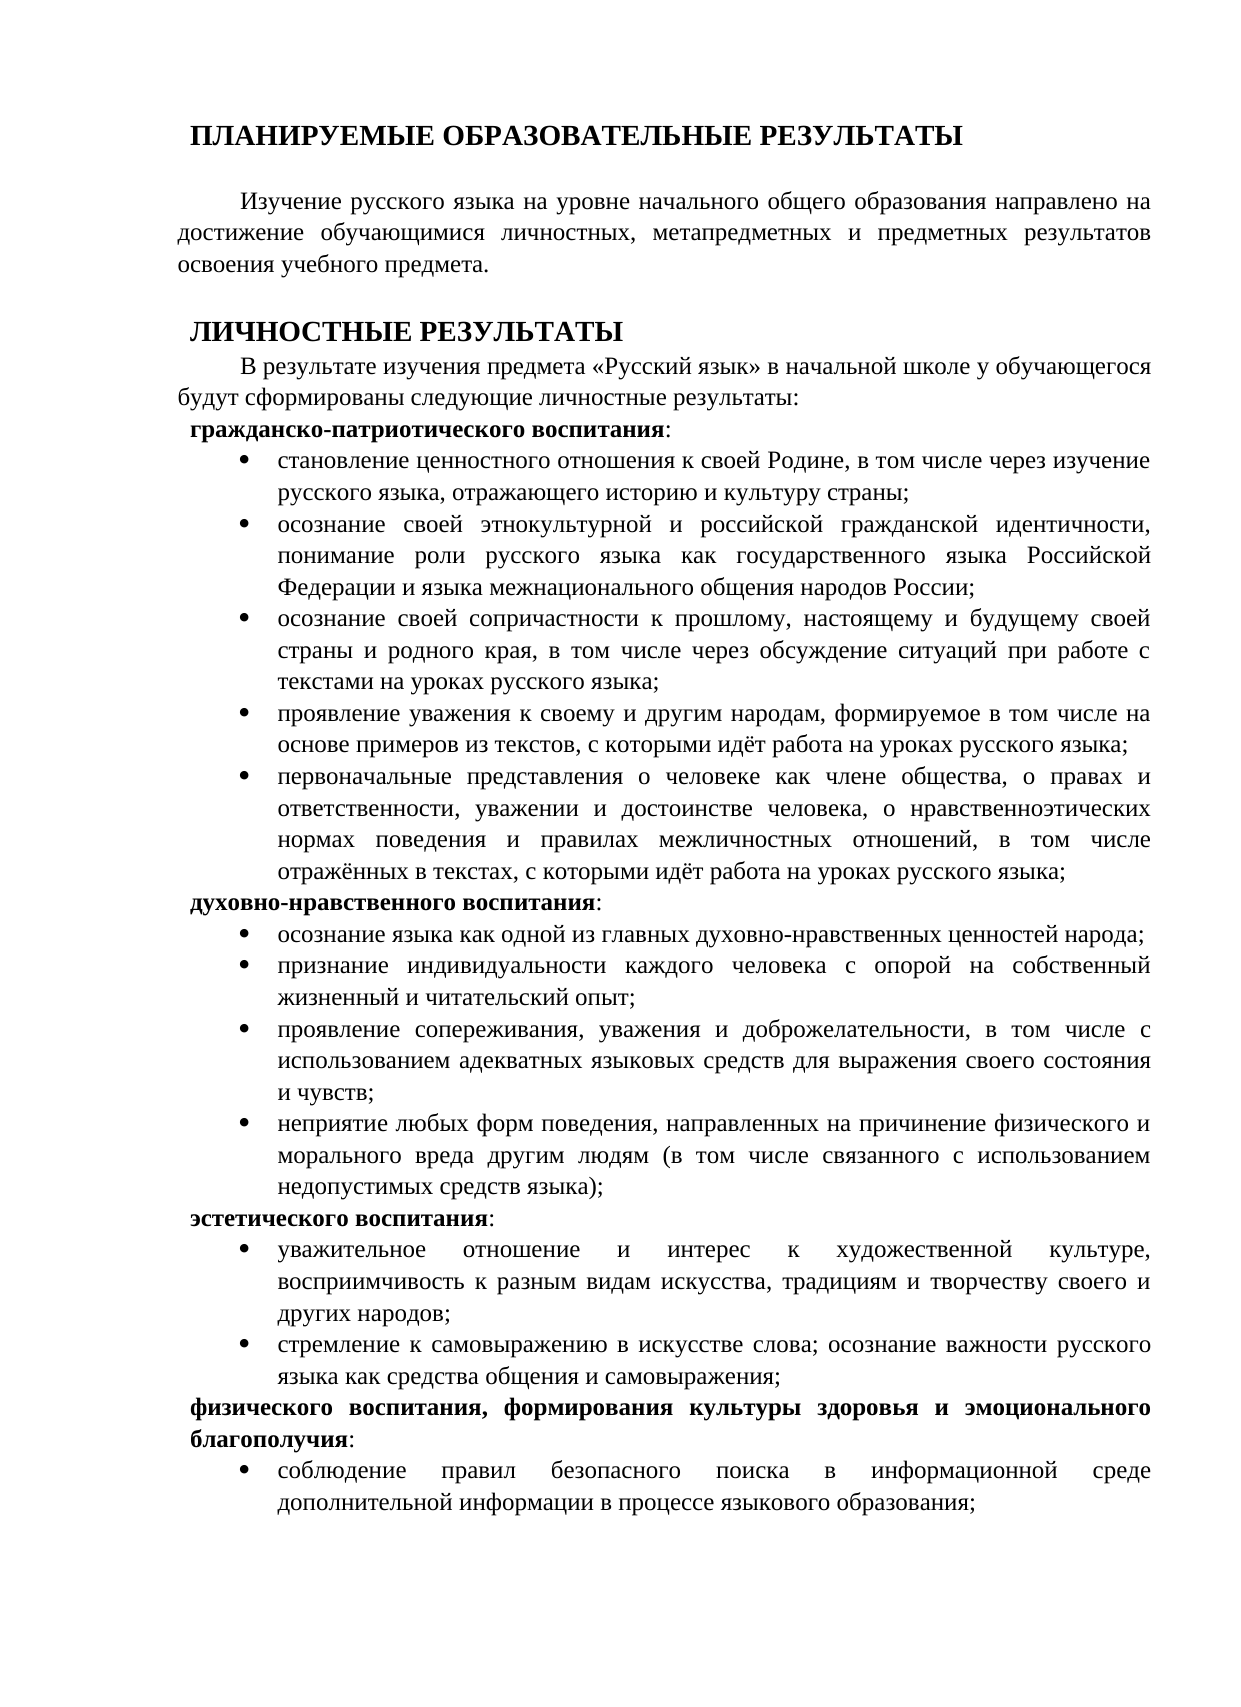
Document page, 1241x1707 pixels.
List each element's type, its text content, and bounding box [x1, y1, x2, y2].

list соблюдение правил безопасного поиска в информационной среде дополнительной информации в процессе языкового образования; [240, 1456, 1152, 1516]
list уважительное отношение и интерес к художественной культуре, восприимчивость к разным видам искусства, традициям и творчеству своего и других народов; [240, 1234, 1152, 1326]
list осознание своей сопричастности к прошлому, настоящему и будущему своей страны и родного края, в том числе через обсуждение ситуаций при работе с текстами на уроках русского языка; [240, 603, 1152, 695]
list первоначальные представления о человеке как члене общества, о правах и ответственности, уважении и достоинстве человека, о нравственноэтических нормах поведения и правилах межличностных отношений, в том числе отражённых в текстах, с которыми идёт работа на уроках русского языка; [240, 761, 1152, 884]
list признание индивидуальности каждого человека с опорой на собственный жизненный и читательский опыт; [240, 951, 1152, 1011]
text В результате изучения предмета «Русский язык» в начальной школе у обучающегося будут сформированы следующие личностные результаты: [177, 351, 1152, 411]
text ЛИЧНОСТНЫЕ РЕЗУЛЬТАТЫ [190, 314, 1152, 347]
text физического воспитания, формирования культуры здоровья и эмоционального благополучия: [190, 1392, 1152, 1453]
list неприятие любых форм поведения, направленных на причинение физического и морального вреда другим людям (в том числе связанного с использованием недопустимых средств языка); [240, 1108, 1152, 1200]
text ПЛАНИРУЕМЫЕ ОБРАЗОВАТЕЛЬНЫЕ РЕЗУЛЬТАТЫ [190, 118, 1152, 152]
list проявление уважения к своему и другим народам, формируемое в том числе на основе примеров из текстов, с которыми идёт работа на уроках русского языка; [240, 698, 1152, 758]
list осознание языка как одной из главных духовно-нравственных ценностей народа; [240, 919, 1152, 948]
list стремление к самовыражению в искусстве слова; осознание важности русского языка как средства общения и самовыражения; [240, 1329, 1152, 1389]
list становление ценностного отношения к своей Родине, в том числе через изучение русского языка, отражающего историю и культуру страны; [240, 446, 1152, 506]
text гражданско-патриотического воспитания: [190, 414, 1152, 443]
text Изучение русского языка на уровне начального общего образования направлено на достижение обучающимися личностных, метапредметных и предметных результатов освоения учебного предмета. [177, 186, 1152, 278]
text эстетического воспитания: [190, 1203, 1152, 1232]
list осознание своей этнокультурной и российской гражданской идентичности, понимание роли русского языка как государственного языка Российской Федерации и языка межнационального общения народов России; [240, 509, 1152, 601]
text духовно-нравственного воспитания: [190, 887, 1152, 916]
list проявление сопереживания, уважения и доброжелательности, в том числе с использованием адекватных языковых средств для выражения своего состояния и чувств; [240, 1014, 1152, 1106]
